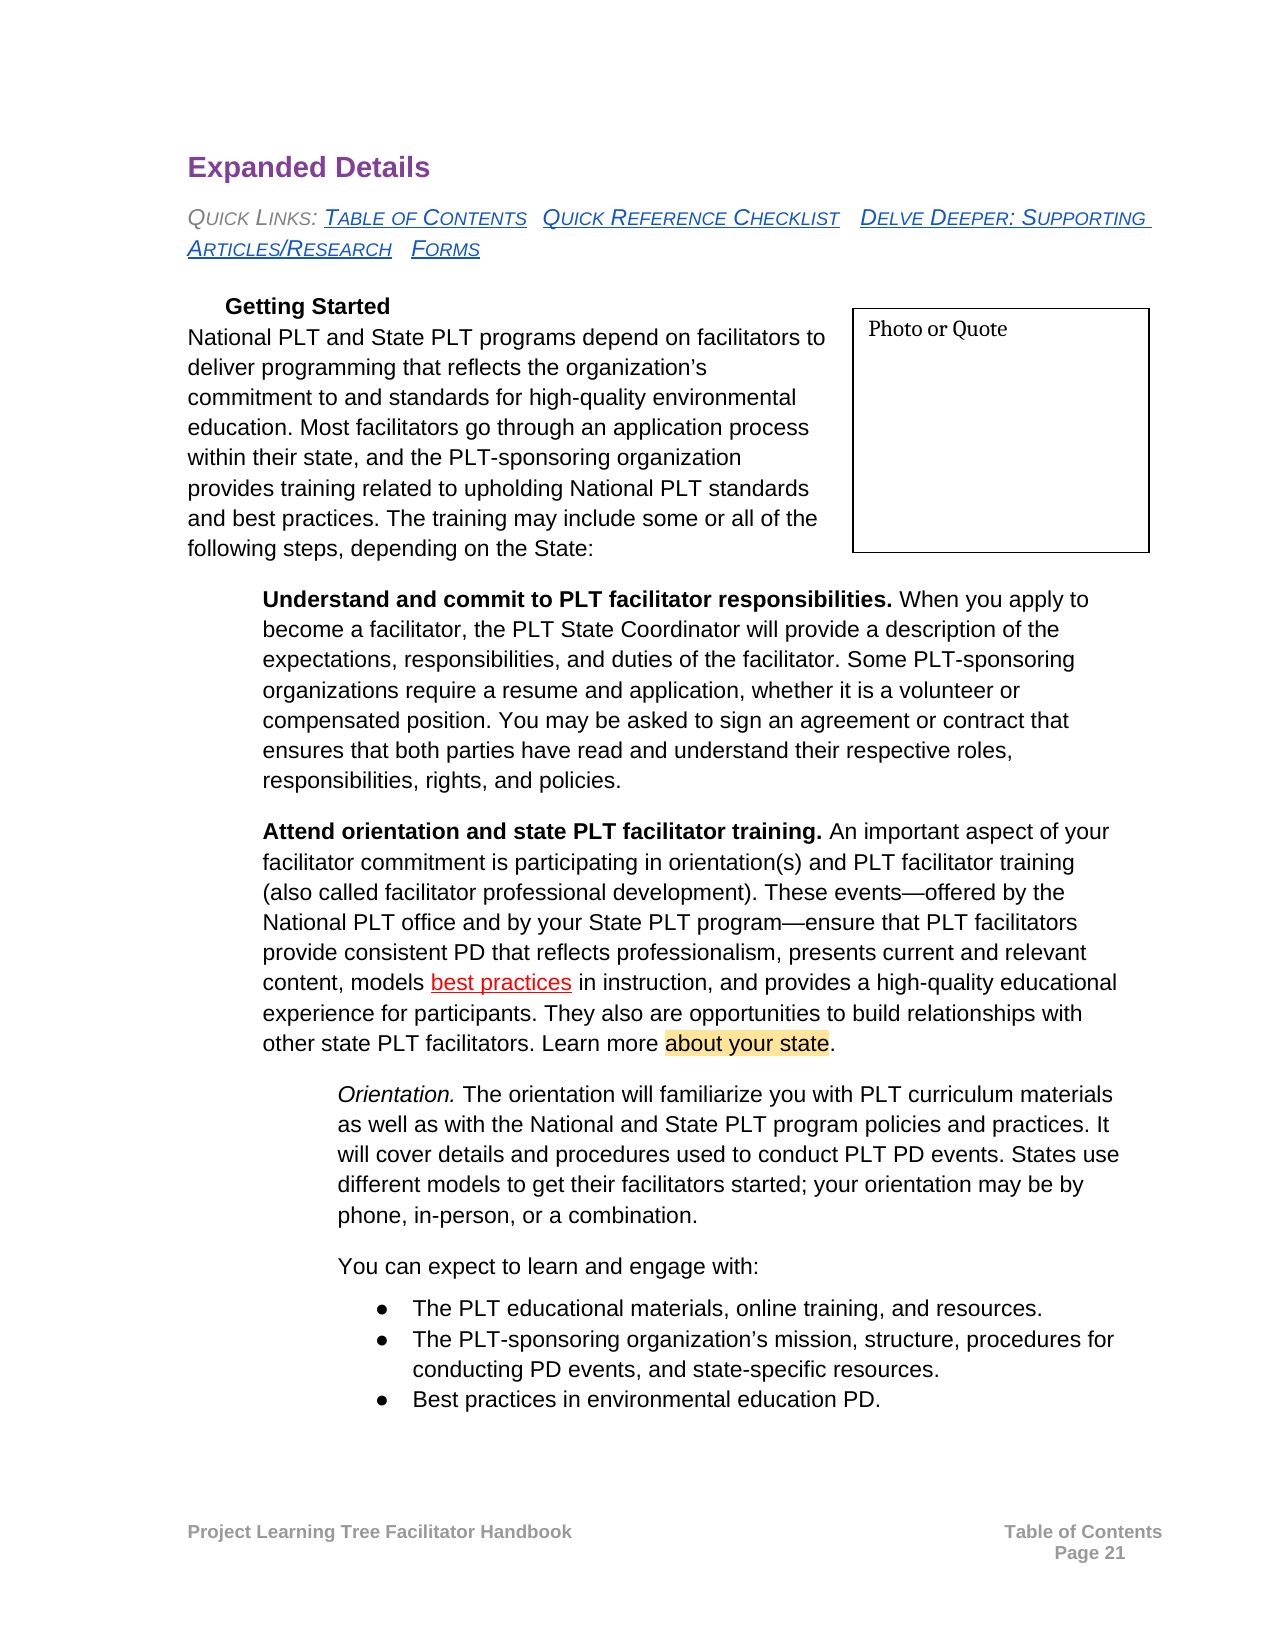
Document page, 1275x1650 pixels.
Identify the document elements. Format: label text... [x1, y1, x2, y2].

list The PLT educational materials, online training, and resources. [375, 1295, 1125, 1322]
list Best practices in environmental education PD. [375, 1386, 1125, 1412]
subtitle You can expect to learn and engage with: [337, 1253, 1125, 1279]
subtitle Orientation. The orientation will familiarize you with PLT curriculum materials as well as with the National and State PLT program policies and practices. It will cover details and procedures used to conduct PLT PD events. States use different models to get their facilitators started; your orientation may be by phone, in-person, or a combination. [337, 1081, 1125, 1228]
subtitle Getting Started [225, 293, 1125, 319]
list The PLT-sponsoring organization’s mission, structure, procedures for conducting PD events, and state-specific resources. [375, 1326, 1125, 1382]
text National PLT and State PLT programs depend on facilitators to deliver programming that reflects the organization’s commitment to and standards for high-quality environmental education. Most facilitators go through an application process within their state, and the PLT-sponsoring organization provides training related to upholding National PLT standards and best practices. The training may include some or all of the following steps, depending on the State: [187, 323, 1125, 561]
subtitle Quick Links: Table of Contents Quick Reference Checklist Delve Deeper: Supporting Articles/Research Forms [187, 204, 1200, 261]
subtitle Understand and commit to PLT facilitator responsibilities. When you apply to become a facilitator, the PLT State Coordinator will provide a description of the expectations, responsibilities, and duties of the facilitator. Some PLT-sponsoring organizations require a resume and application, whether it is a volunteer or compensated position. You may be asked to sign an agreement or contract that ensures that both parties have read and understand their respective roles, responsibilities, rights, and policies. [262, 586, 1125, 793]
subtitle Expanded Details [187, 150, 1125, 183]
subtitle Attend orientation and state PLT facilitator training. An important aspect of your facilitator commitment is participating in orientation(s) and PLT facilitator training (also called facilitator professional development). These events—offered by the National PLT office and by your State PLT program—ensure that PLT facilitators provide consistent PD that reflects professionalism, presents current and relevant content, models best practices in instruction, and provides a high-quality educational experience for participants. They also are opportunities to build relationships with other state PLT facilitators. Learn more about your state. [262, 818, 1125, 1056]
